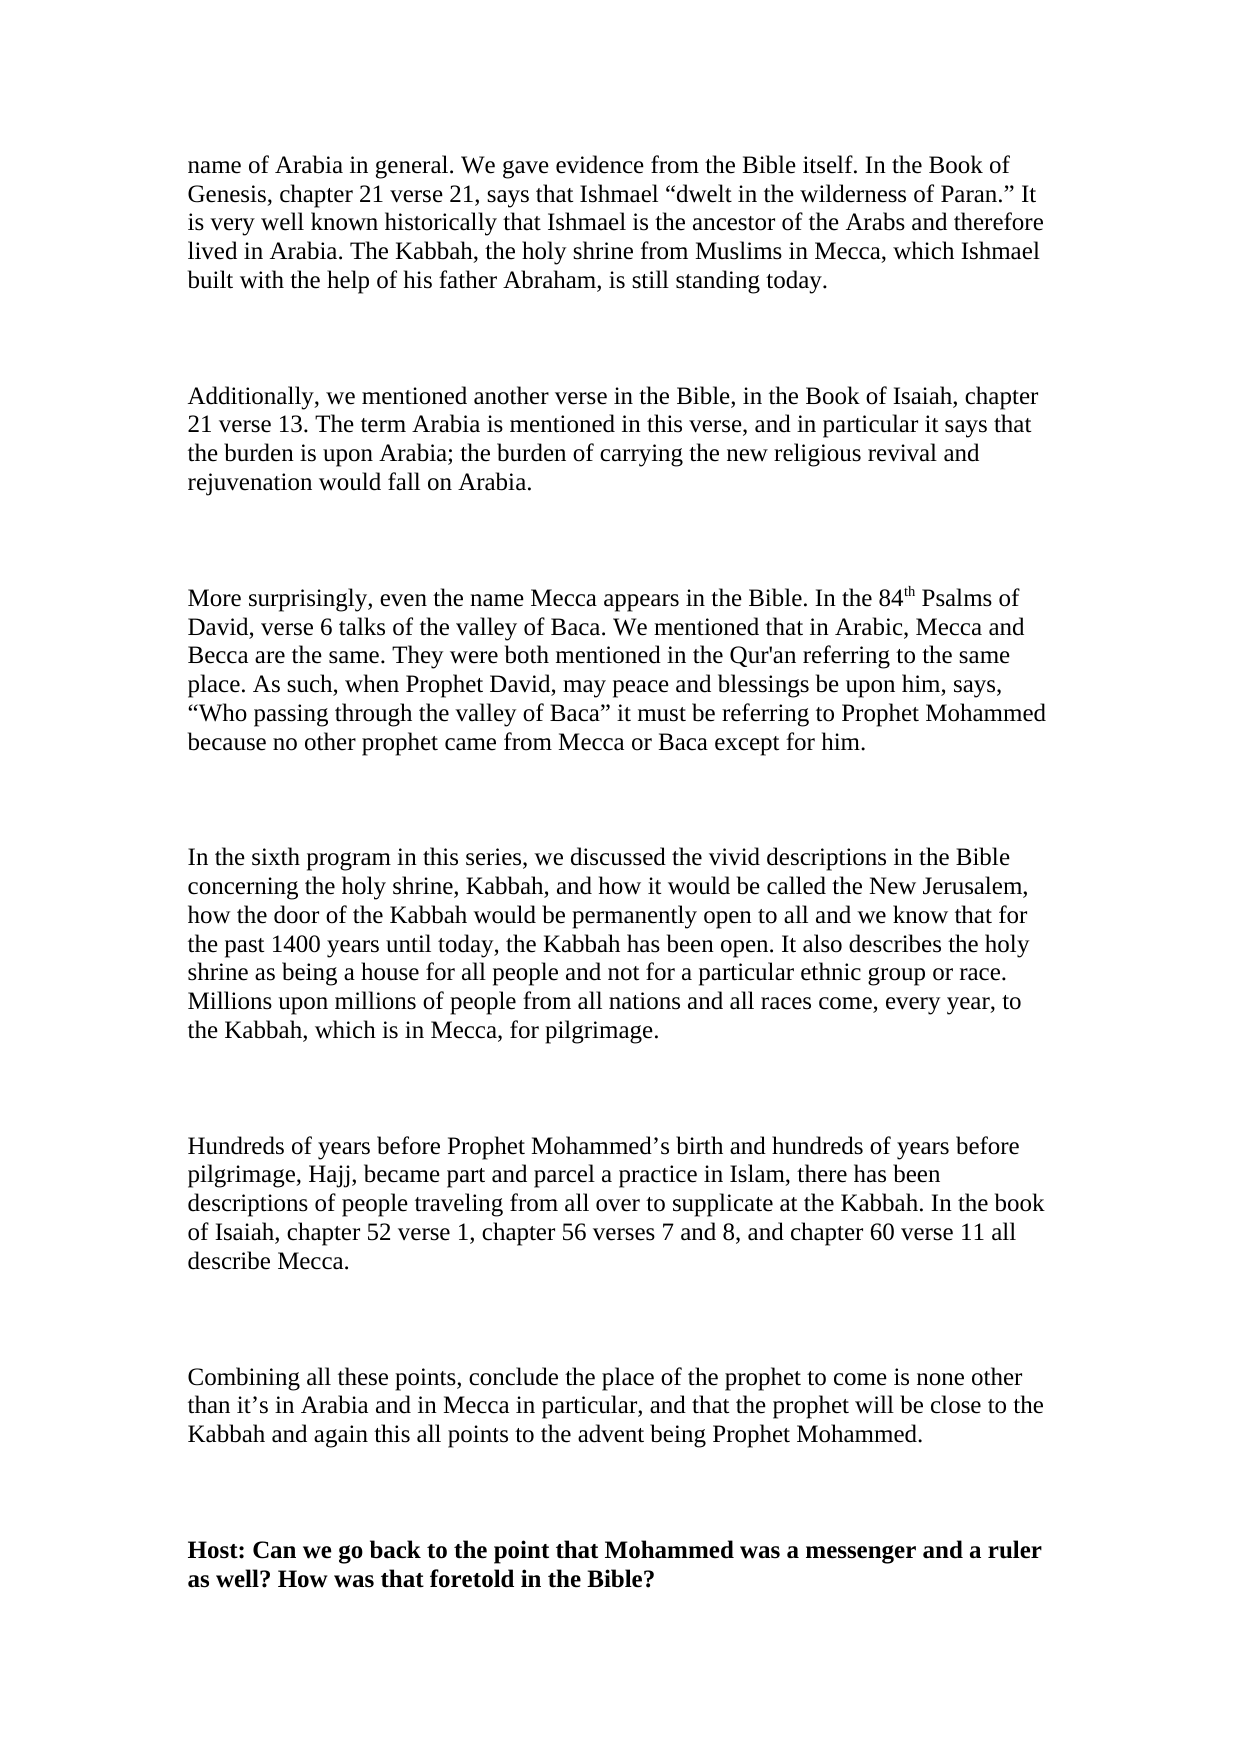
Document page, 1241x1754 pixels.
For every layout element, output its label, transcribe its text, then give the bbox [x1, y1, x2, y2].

text Host: Can we go back to the point that Mohammed was a messenger and a ruler as well? How was that foretold in the Bible? [187, 1535, 1053, 1592]
text Additionally, we mentioned another verse in the Bible, in the Book of Isaiah, chapter 21 verse 13. The term Arabia is mentioned in this verse, and in particular it says that the burden is upon Arabia; the burden of carrying the new religious revival and rejuvenation would fall on Arabia. [187, 381, 1053, 496]
text In the sixth program in this series, we discussed the vivid descriptions in the Bible concerning the holy shrine, Kabbah, and how it would be called the New Jerusalem, how the door of the Kabbah would be permanently open to all and we know that for the past 1400 years until today, the Kabbah has been open. It also describes the holy shrine as being a house for all people and not for a particular ethnic group or race. Millions upon millions of people from all nations and all races come, every year, to the Kabbah, which is in Mecca, for pilgrimage. [187, 842, 1053, 1044]
text Combining all these points, conclude the place of the prophet to come is none other than it’s in Arabia and in Mecca in particular, and that the prophet will be close to the Kabbah and again this all points to the advent being Prophet Mohammed. [187, 1362, 1053, 1448]
text More surprisingly, even the name Mecca appears in the Bible. In the 84th Psalms of David, verse 6 talks of the valley of Baca. We mentioned that in Arabic, Mecca and Becca are the same. They were both mentioned in the Qur'an referring to the same place. As such, when Prophet David, may peace and blessings be upon him, says, “Who passing through the valley of Baca” it must be referring to Prophet Mohammed because no other prophet came from Mecca or Baca except for him. [187, 583, 1053, 755]
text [187, 150, 1053, 294]
text Hundreds of years before Prophet Mohammed’s birth and hundreds of years before pilgrimage, Hajj, became part and parcel a practice in Islam, there has been descriptions of people traveling from all over to supplicate at the Kabbah. In the book of Isaiah, chapter 52 verse 1, chapter 56 verses 7 and 8, and chapter 60 verse 11 all describe Mecca. [187, 1131, 1053, 1274]
